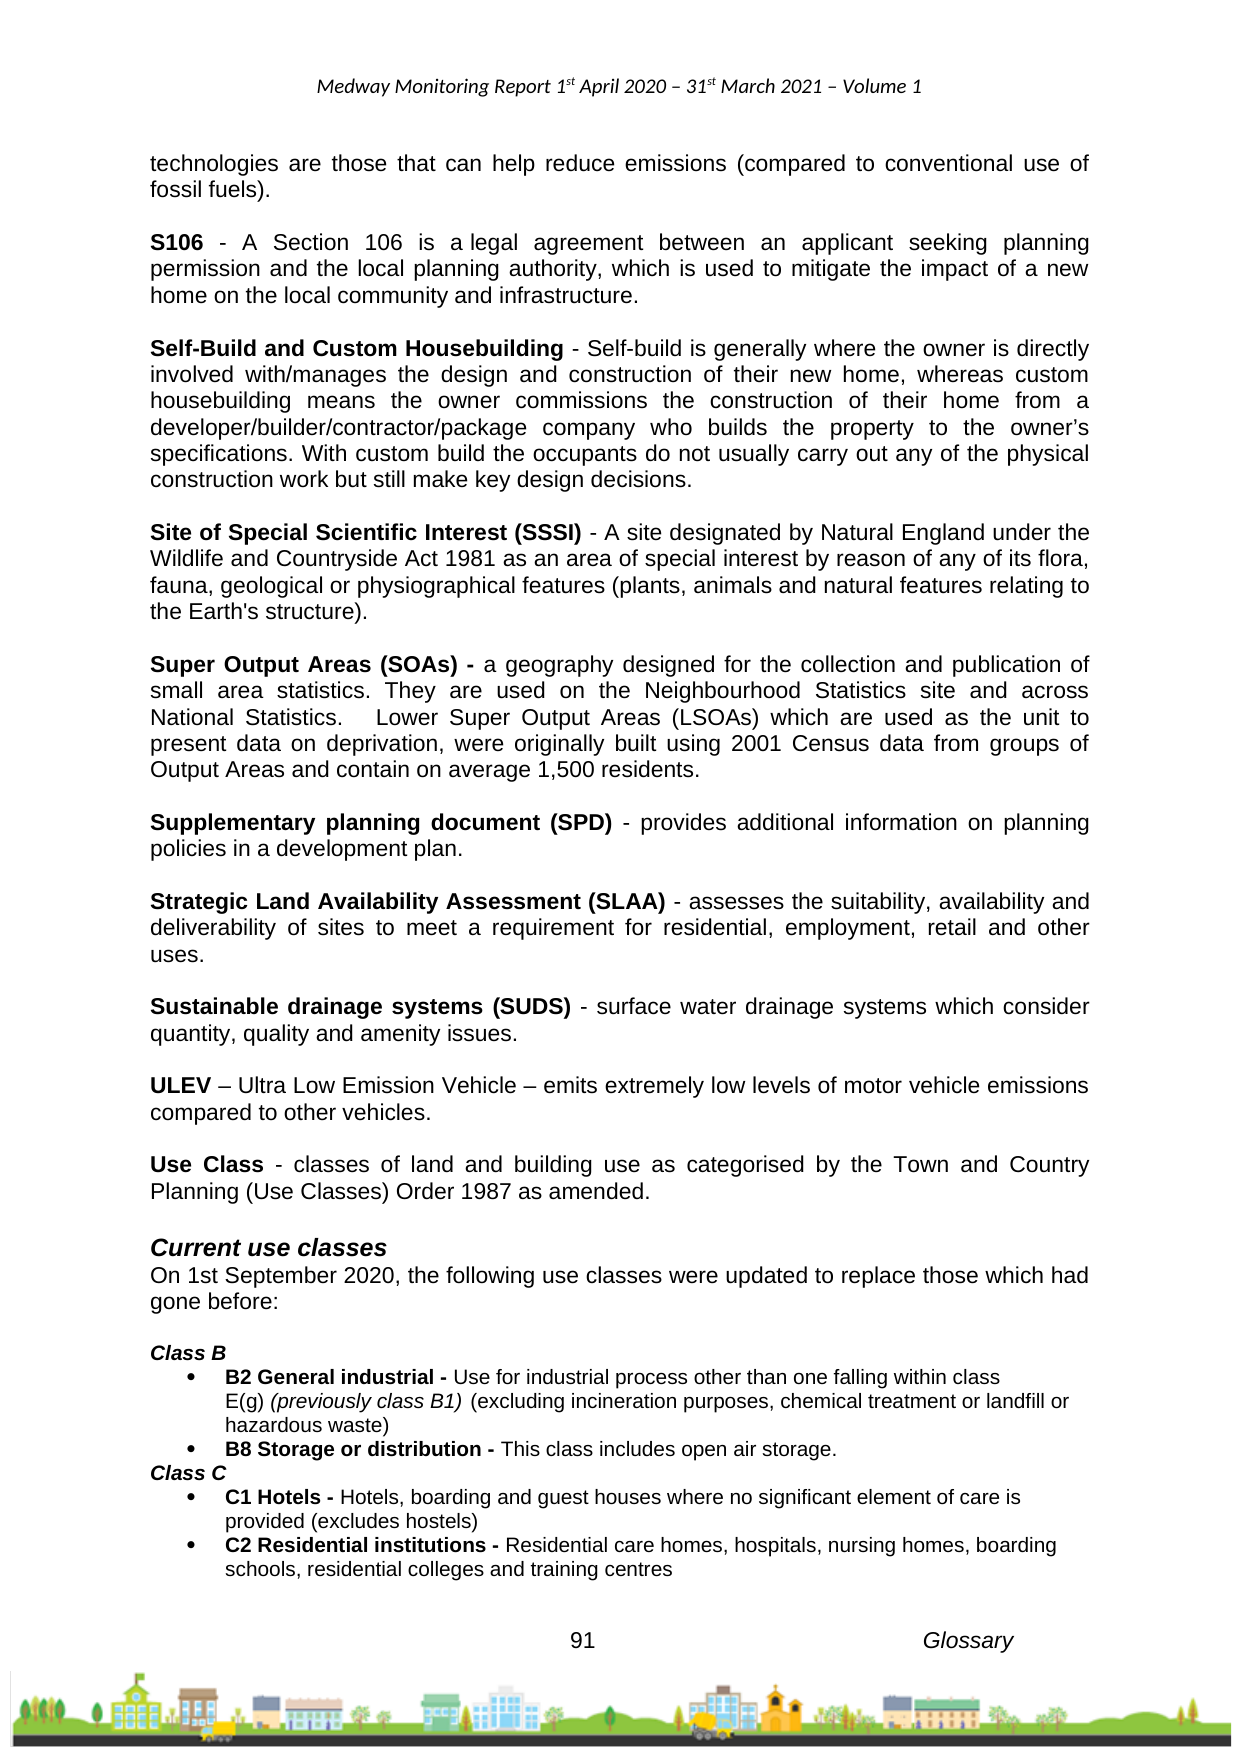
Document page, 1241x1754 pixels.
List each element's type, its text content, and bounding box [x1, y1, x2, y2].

text Strategic Land Availability Assessment (SLAA) - assesses the suitability, availability and deliverability of sites to meet a requirement for residential, employment, retail and other uses. [150, 888, 1090, 967]
text ULEV – Ultra Low Emission Vehicle – emits extremely low levels of motor vehicle emissions compared to other vehicles. [150, 1072, 1090, 1125]
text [150, 150, 1090, 203]
list C2 Residential institutions - Residential care homes, hospitals, nursing homes, boarding schools, residential colleges and training centres [187, 1533, 1090, 1581]
list C1 Hotels - Hotels, boarding and guest houses where no significant element of care is provided (excludes hostels) [187, 1485, 1090, 1533]
text On 1st September 2020, the following use classes were updated to replace those which had gone before: [150, 1262, 1090, 1314]
text Self-Build and Custom Housebuilding - Self-build is generally where the owner is directly involved with/manages the design and construction of their new home, whereas custom housebuilding means the owner commissions the construction of their home from a developer/builder/contractor/package company who builds the property to the owner’s specifications. With custom build the occupants do not usually carry out any of the physical construction work but still make key design decisions. [150, 334, 1090, 493]
subtitle Class B [150, 1341, 1090, 1365]
text Site of Special Scientific Interest (SSSI) - A site designated by Natural England under the Wildlife and Countryside Act 1981 as an area of special interest by reason of any of its flora, fauna, geological or physiographical features (plants, animals and natural features relating to the Earth's structure). [150, 519, 1090, 624]
list B2 General industrial - Use for industrial process other than one falling within class E(g) (previously class B1) (excluding incineration purposes, chemical treatment or landfill or hazardous waste) [187, 1365, 1090, 1437]
text Super Output Areas (SOAs) - a geography designed for the collection and publication of small area statistics. They are used on the Neighbourhood Statistics site and across National Statistics. Lower Super Output Areas (LSOAs) which are used as the unit to present data on deprivation, were originally built using 2001 Census data from groups of Output Areas and contain on average 1,500 residents. [150, 651, 1090, 782]
text Supplementary planning document (SPD) - provides additional information on planning policies in a development plan. [150, 809, 1090, 862]
subtitle Class C [150, 1461, 1090, 1485]
text S106 - A Section 106 is a legal agreement between an applicant seeking planning permission and the local planning authority, which is used to mitigate the impact of a new home on the local community and infrastructure. [150, 229, 1090, 308]
list B8 Storage or distribution - This class includes open air storage. [187, 1437, 1090, 1461]
text Sustainable drainage systems (SUDS) - surface water drainage systems which consider quantity, quality and amenity issues. [150, 993, 1090, 1046]
text Use Class - classes of land and building use as categorised by the Town and Country Planning (Use Classes) Order 1987 as amended. [150, 1151, 1090, 1204]
text Current use classes [150, 1233, 1090, 1262]
picture [9, 1671, 1232, 1750]
